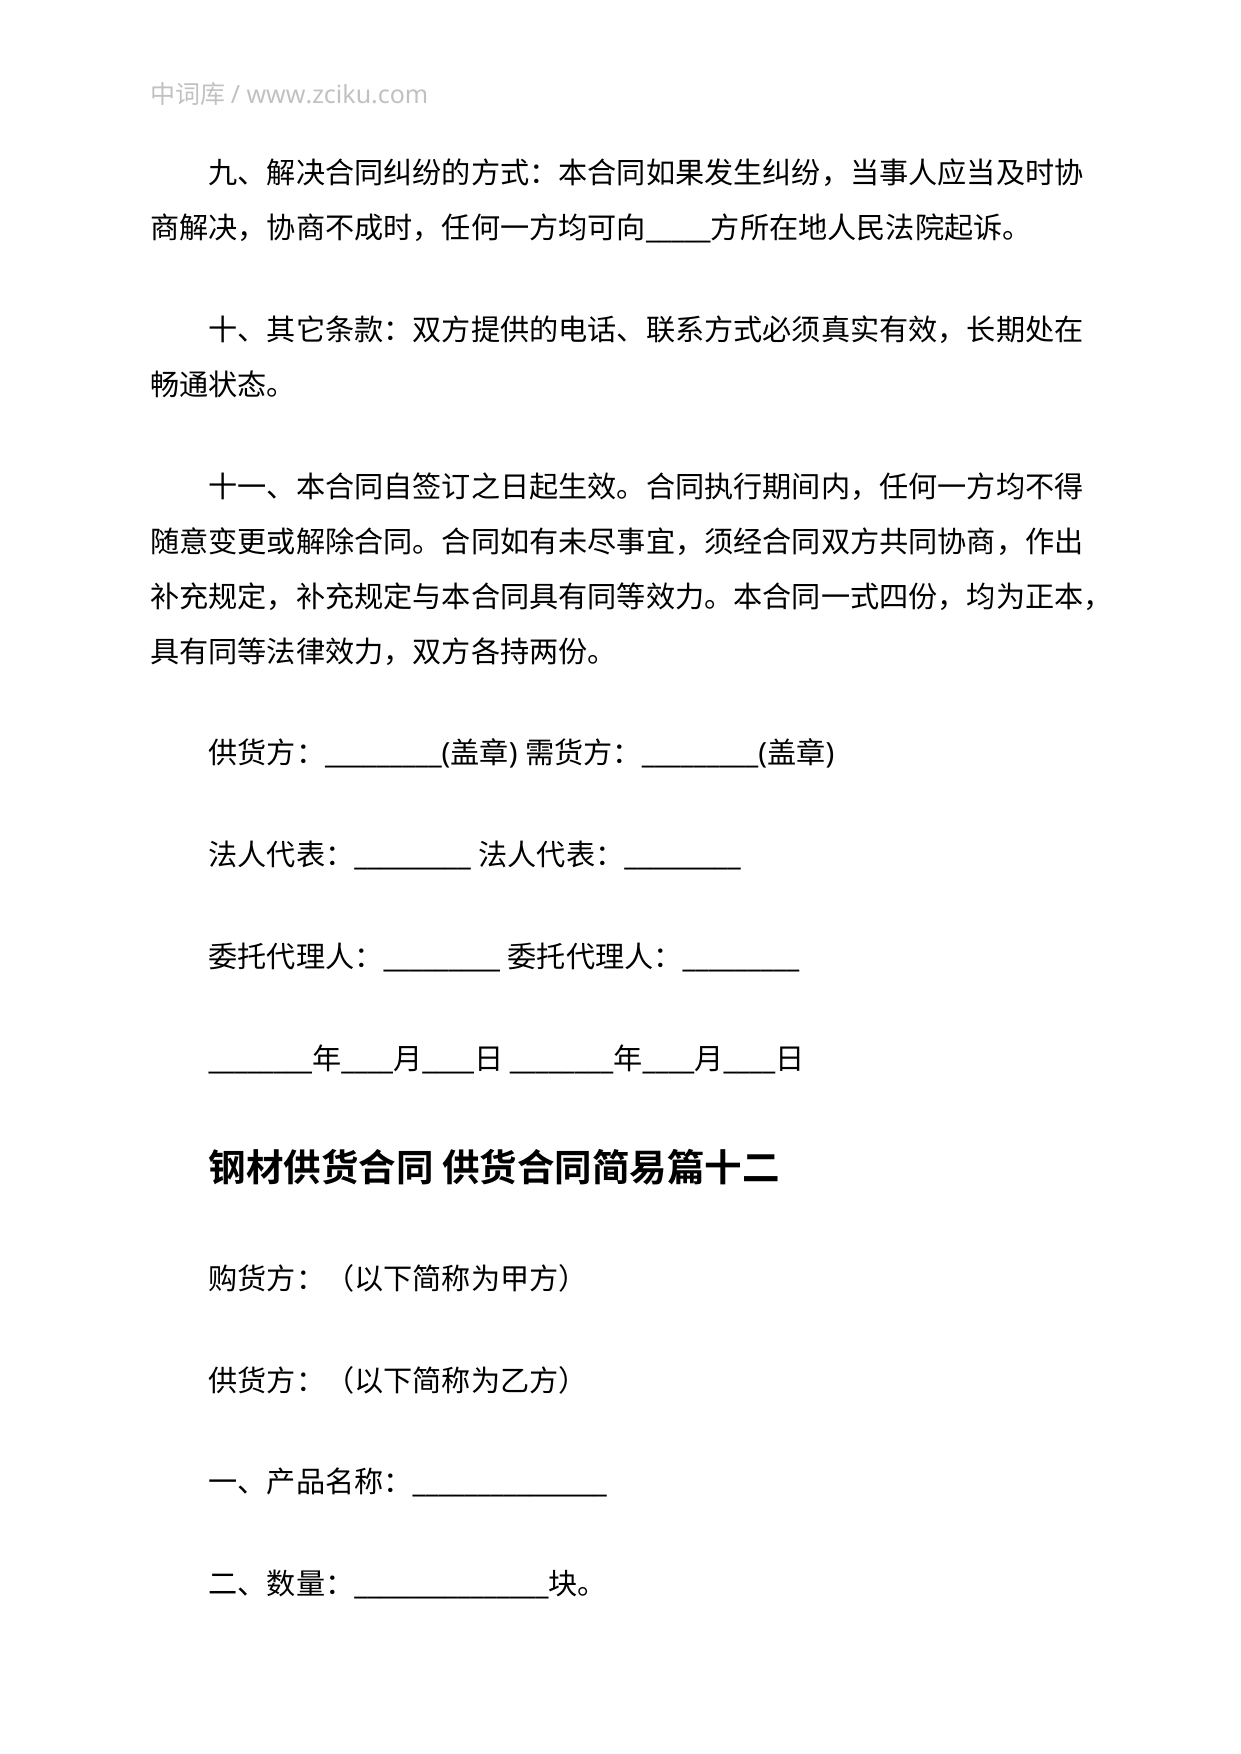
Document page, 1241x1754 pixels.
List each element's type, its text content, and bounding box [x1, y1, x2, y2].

text 一、产品名称：_______________ [150, 1459, 1090, 1501]
text ________年____月____日 ________年____月____日 [150, 1036, 1090, 1078]
text 委托代理人：_________ 委托代理人：_________ [150, 934, 1090, 976]
text 供货方：_________(盖章) 需货方：_________(盖章) [150, 730, 1090, 772]
text 十一、本合同自签订之日起生效。合同执行期间内，任何一方均不得随意变更或解除合同。合同如有未尽事宜，须经合同双方共同协商，作出补充规定，补充规定与本合同具有同等效力。本合同一式四份，均为正本，具有同等法律效力，双方各持两份。 [150, 463, 1090, 671]
text 九、解决合同纠纷的方式：本合同如果发生纠纷，当事人应当及时协商解决，协商不成时，任何一方均可向_____方所在地人民法院起诉。 [150, 150, 1090, 247]
text 购货方：（以下简称为甲方） [150, 1255, 1090, 1298]
text 十、其它条款：双方提供的电话、联系方式必须真实有效，长期处在畅通状态。 [150, 307, 1090, 404]
text 钢材供货合同 供货合同简易篇十二 [150, 1138, 1090, 1192]
text 二、数量：_______________块。 [150, 1561, 1090, 1603]
text 供货方：（以下简称为乙方） [150, 1357, 1090, 1399]
text 法人代表：_________ 法人代表：_________ [150, 832, 1090, 874]
